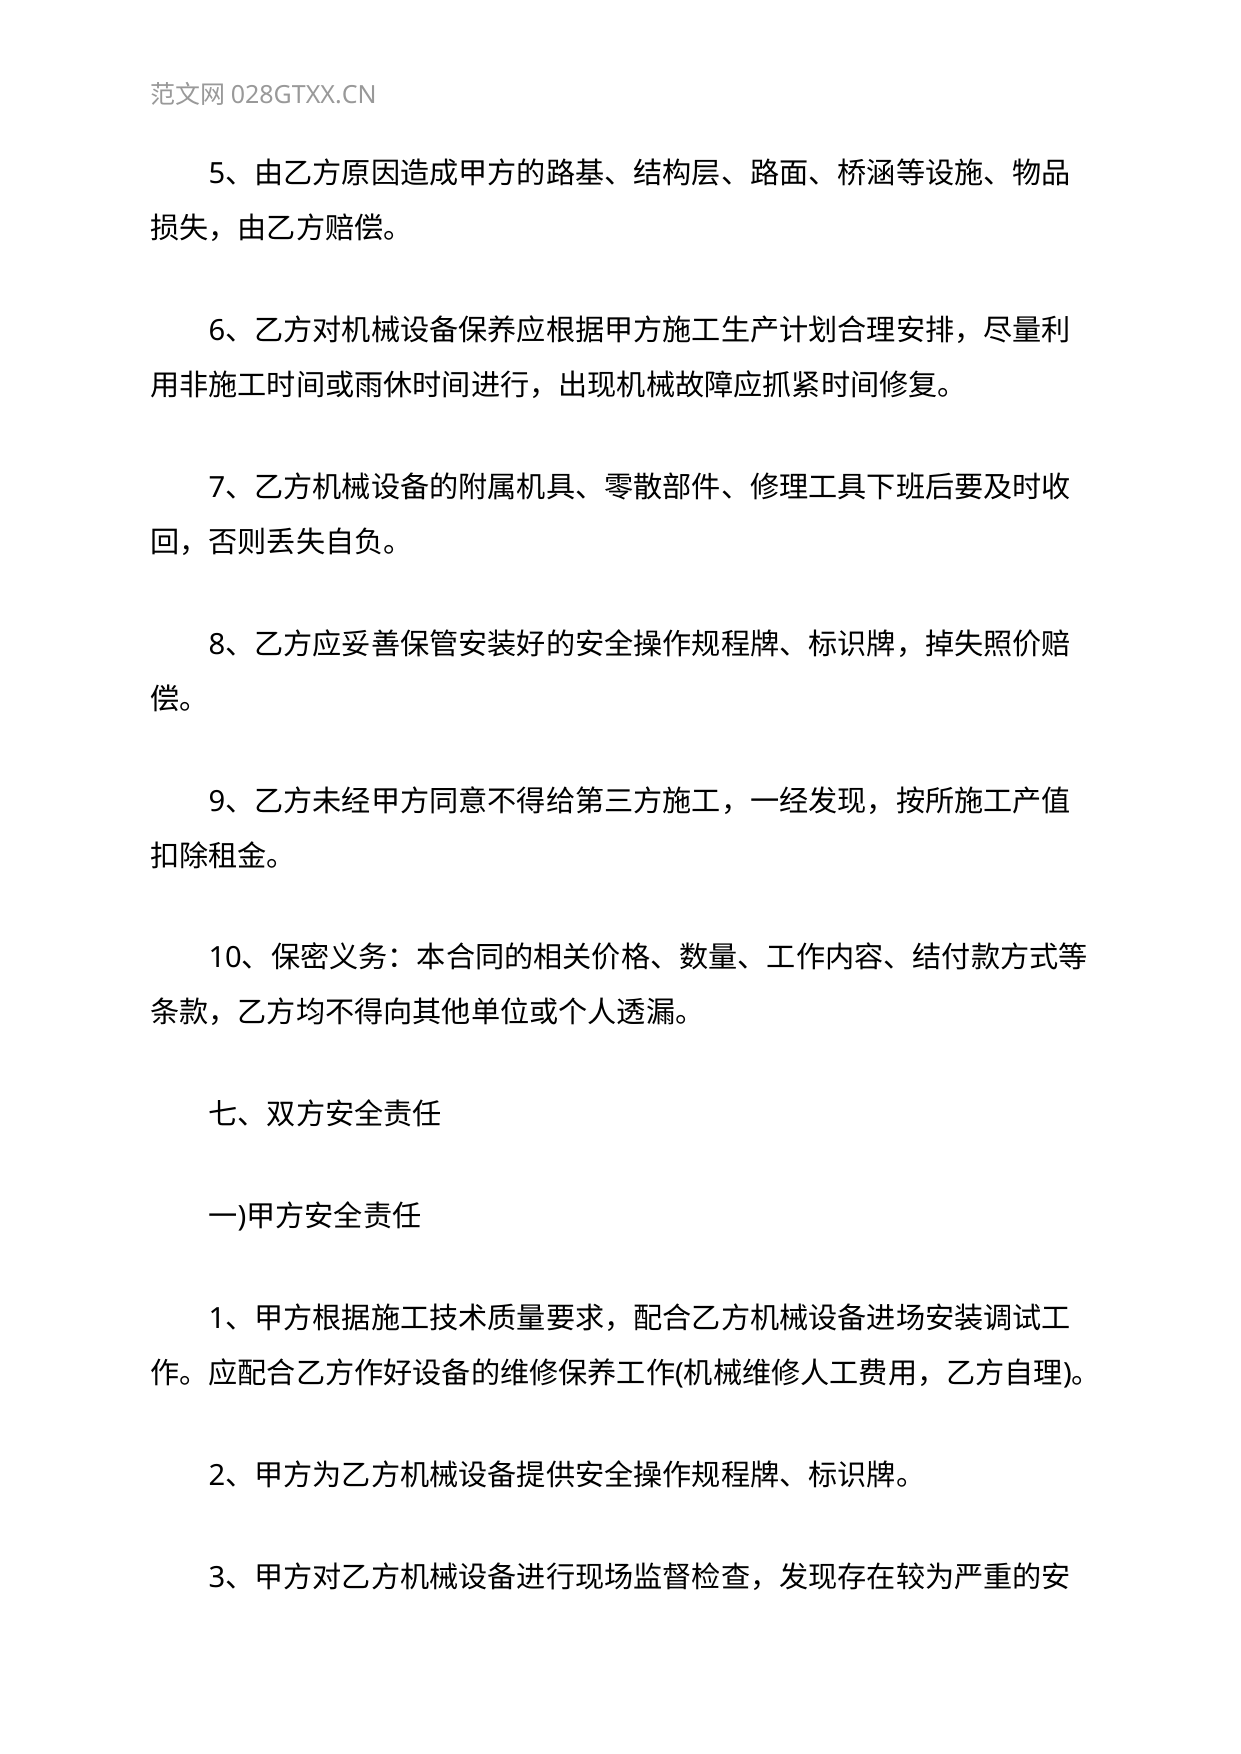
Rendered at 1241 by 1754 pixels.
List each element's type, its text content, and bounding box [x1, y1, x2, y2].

text 8、乙方应妥善保管安装好的安全操作规程牌、标识牌，掉失照价赔偿。 [150, 620, 1090, 718]
text 一)甲方安全责任 [150, 1192, 1090, 1235]
text 5、由乙方原因造成甲方的路基、结构层、路面、桥涵等设施、物品损失，由乙方赔偿。 [150, 150, 1090, 247]
text 七、双方安全责任 [150, 1091, 1090, 1133]
text 2、甲方为乙方机械设备提供安全操作规程牌、标识牌。 [150, 1451, 1090, 1494]
text 10、保密义务：本合同的相关价格、数量、工作内容、结付款方式等条款，乙方均不得向其他单位或个人透漏。 [150, 934, 1090, 1031]
text 9、乙方未经甲方同意不得给第三方施工，一经发现，按所施工产值扣除租金。 [150, 777, 1090, 874]
text 7、乙方机械设备的附属机具、零散部件、修理工具下班后要及时收回，否则丢失自负。 [150, 463, 1090, 561]
text 6、乙方对机械设备保养应根据甲方施工生产计划合理安排，尽量利用非施工时间或雨休时间进行，出现机械故障应抓紧时间修复。 [150, 307, 1090, 404]
text 1、甲方根据施工技术质量要求，配合乙方机械设备进场安装调试工作。应配合乙方作好设备的维修保养工作(机械维修人工费用，乙方自理)。 [150, 1294, 1090, 1392]
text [150, 1553, 1090, 1596]
